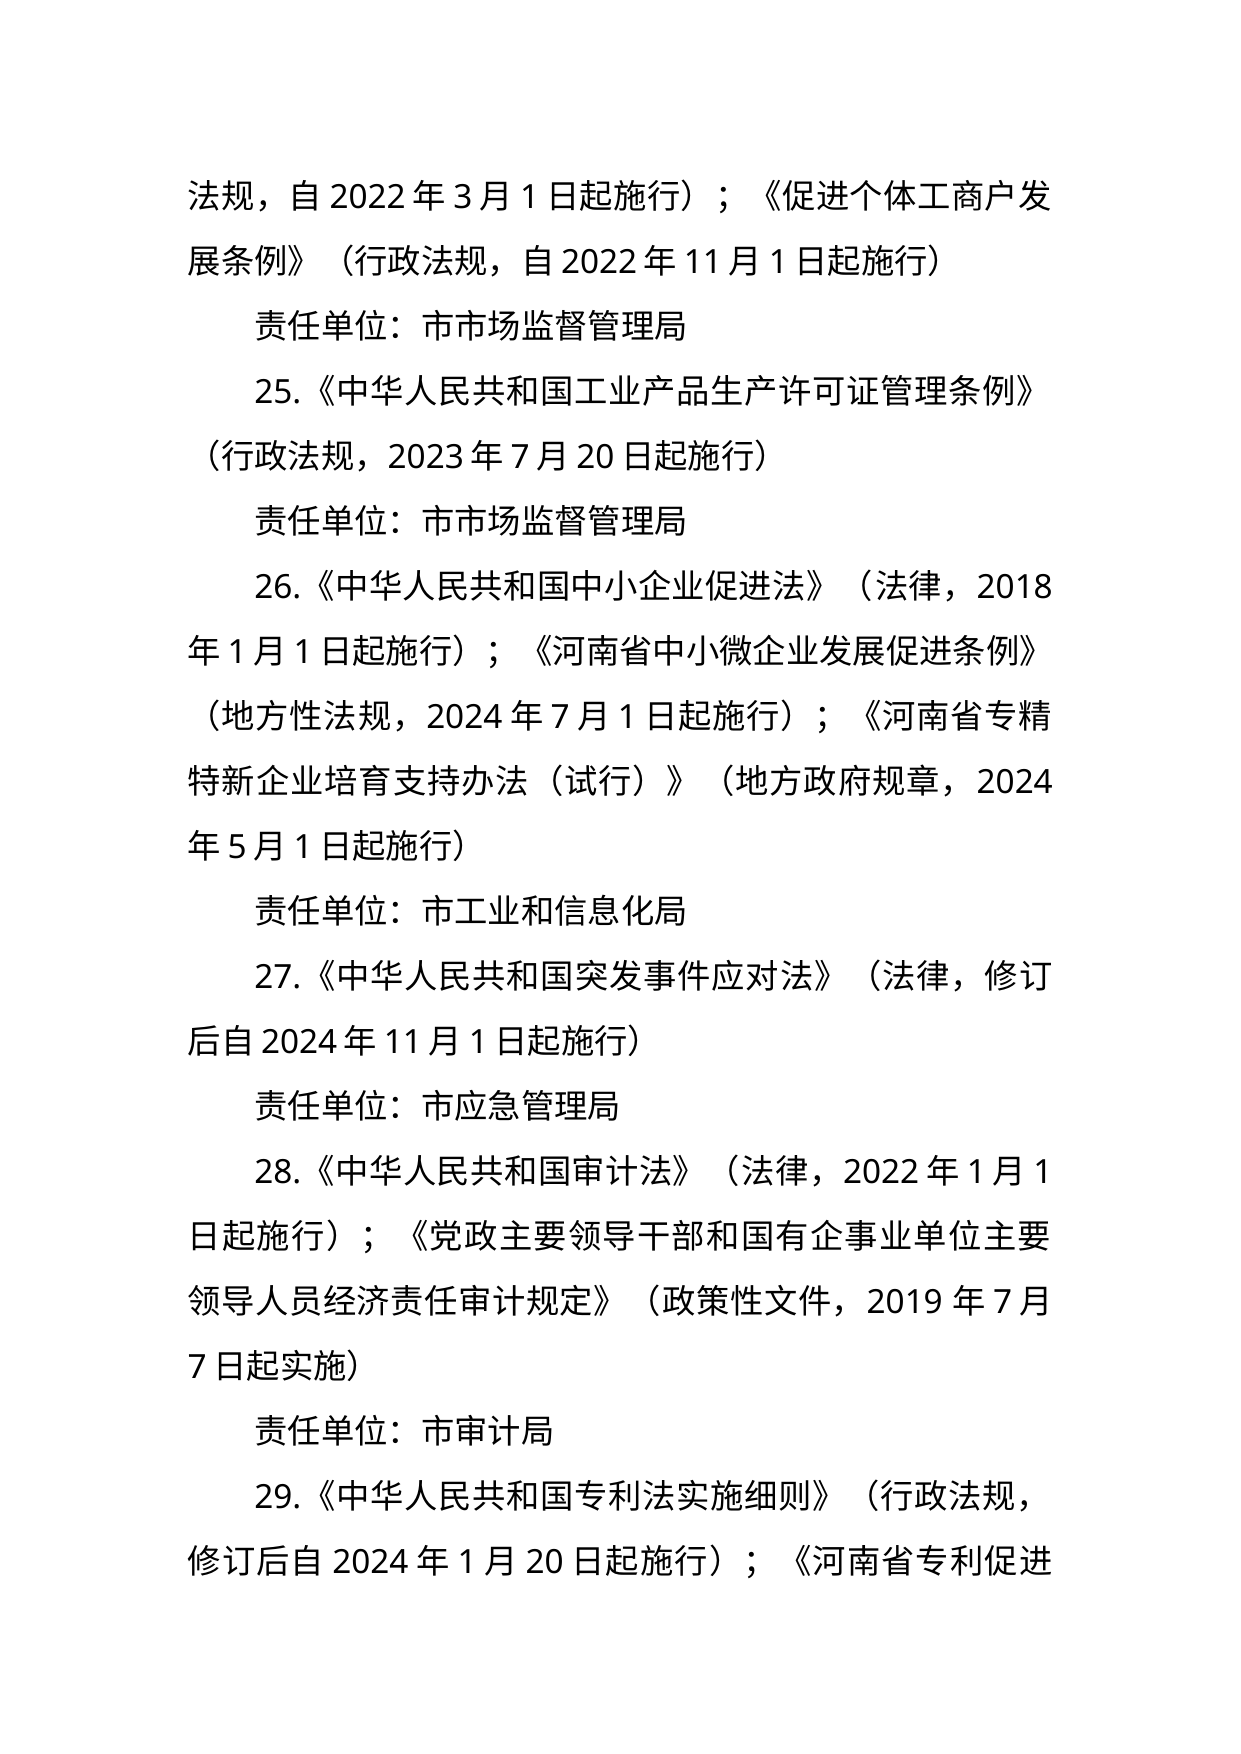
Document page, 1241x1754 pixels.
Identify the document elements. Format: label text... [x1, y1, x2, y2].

text 26.《中华人民共和国中小企业促进法》（法律，2018年1月1日起施行）；《河南省中小微企业发展促进条例》（地方性法规，2024年7月1日起施行）；《河南省专精特新企业培育支持办法（试行）》（地方政府规章，2024年5月1日起施行） [187, 552, 1053, 877]
text 责任单位：市审计局 [187, 1397, 1053, 1462]
text 责任单位：市工业和信息化局 [187, 877, 1053, 942]
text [187, 1462, 1053, 1592]
text 27.《中华人民共和国突发事件应对法》（法律，修订后自2024年11月1日起施行） [187, 942, 1053, 1072]
text 25.《中华人民共和国工业产品生产许可证管理条例》（行政法规，2023年7月20日起施行） [187, 357, 1053, 487]
text 责任单位：市市场监督管理局 [187, 487, 1053, 552]
text 责任单位：市应急管理局 [187, 1072, 1053, 1137]
text 28.《中华人民共和国审计法》（法律，2022年1月1日起施行）；《党政主要领导干部和国有企事业单位主要领导人员经济责任审计规定》（政策性文件，2019 年7月7日起实施） [187, 1137, 1053, 1397]
text 责任单位：市市场监督管理局 [187, 292, 1053, 357]
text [187, 162, 1053, 292]
